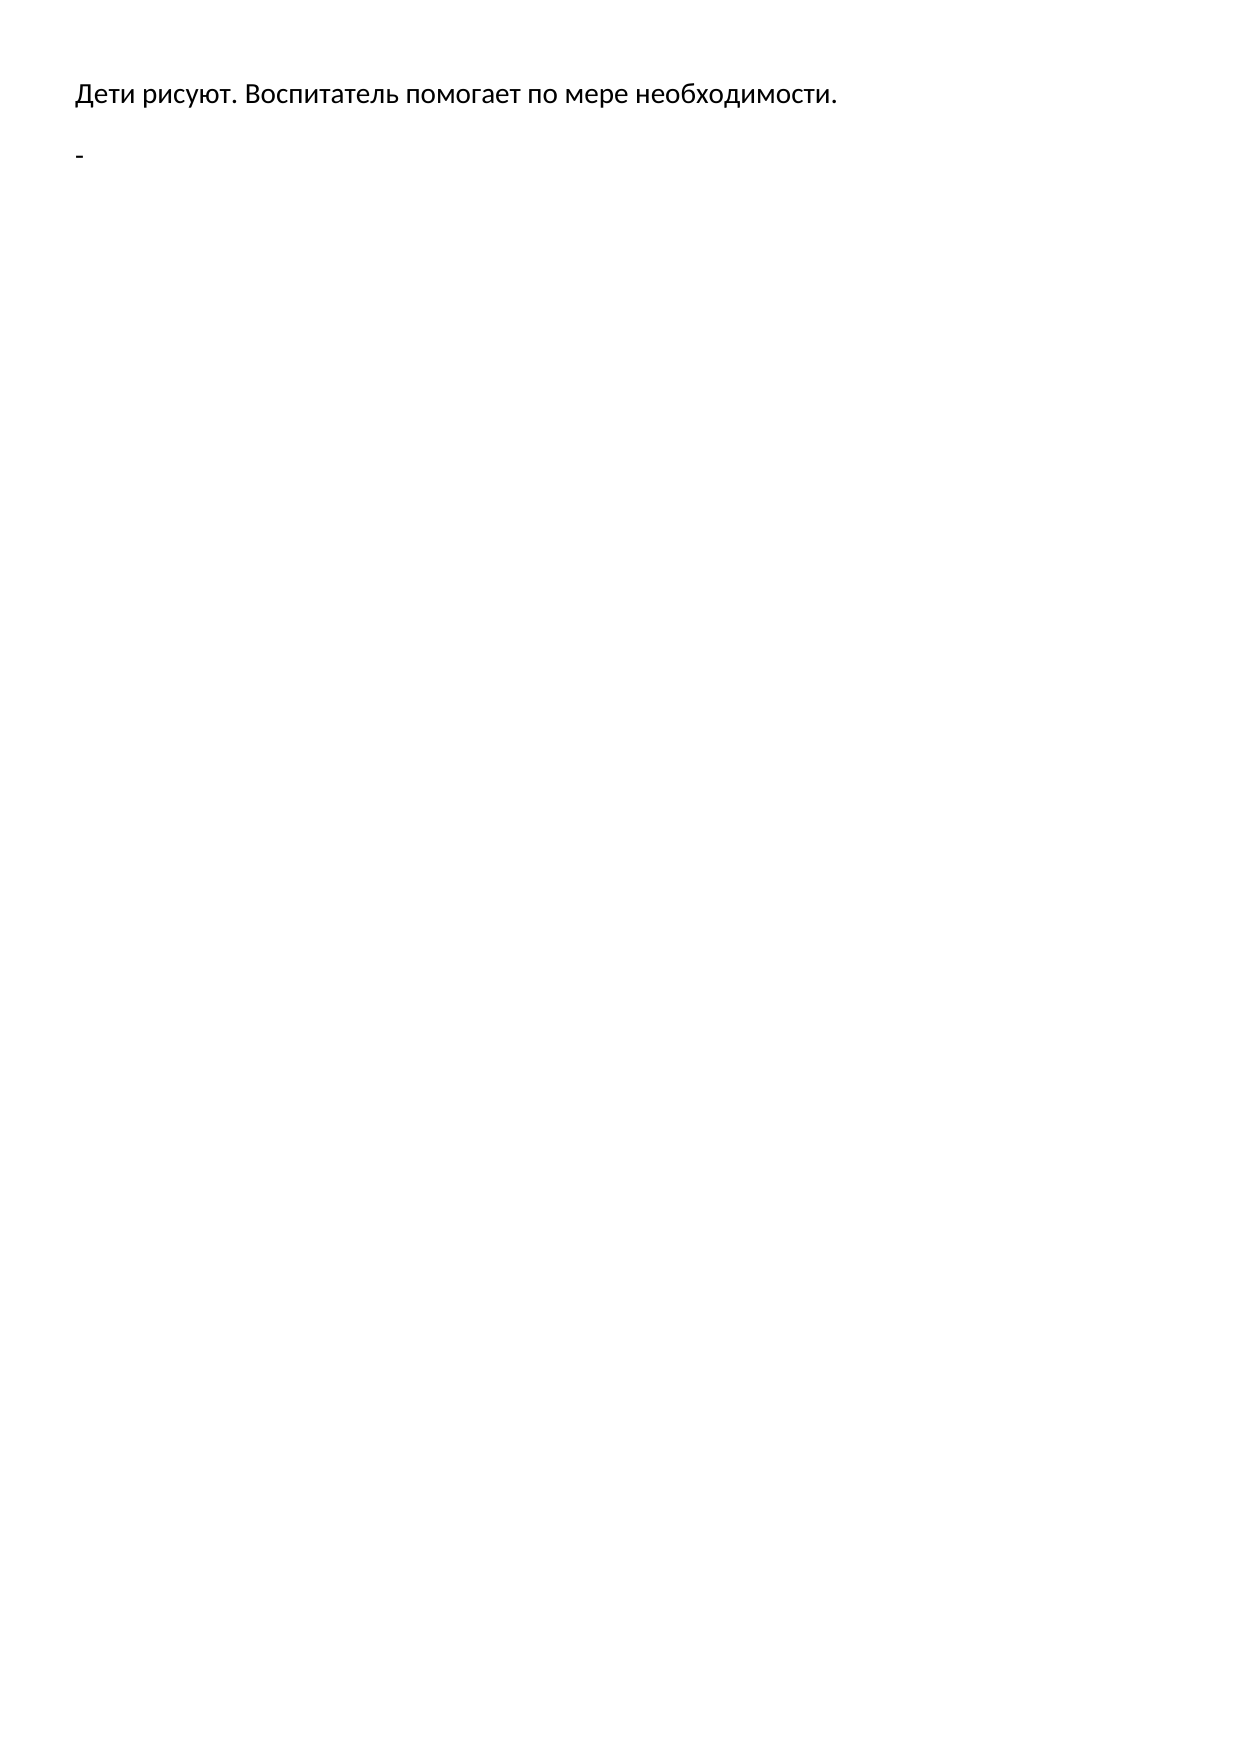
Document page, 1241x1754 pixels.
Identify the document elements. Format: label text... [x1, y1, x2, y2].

text - [75, 137, 1165, 172]
text Дети рисуют. Воспитатель помогает по мере необходимости. [75, 75, 1165, 111]
